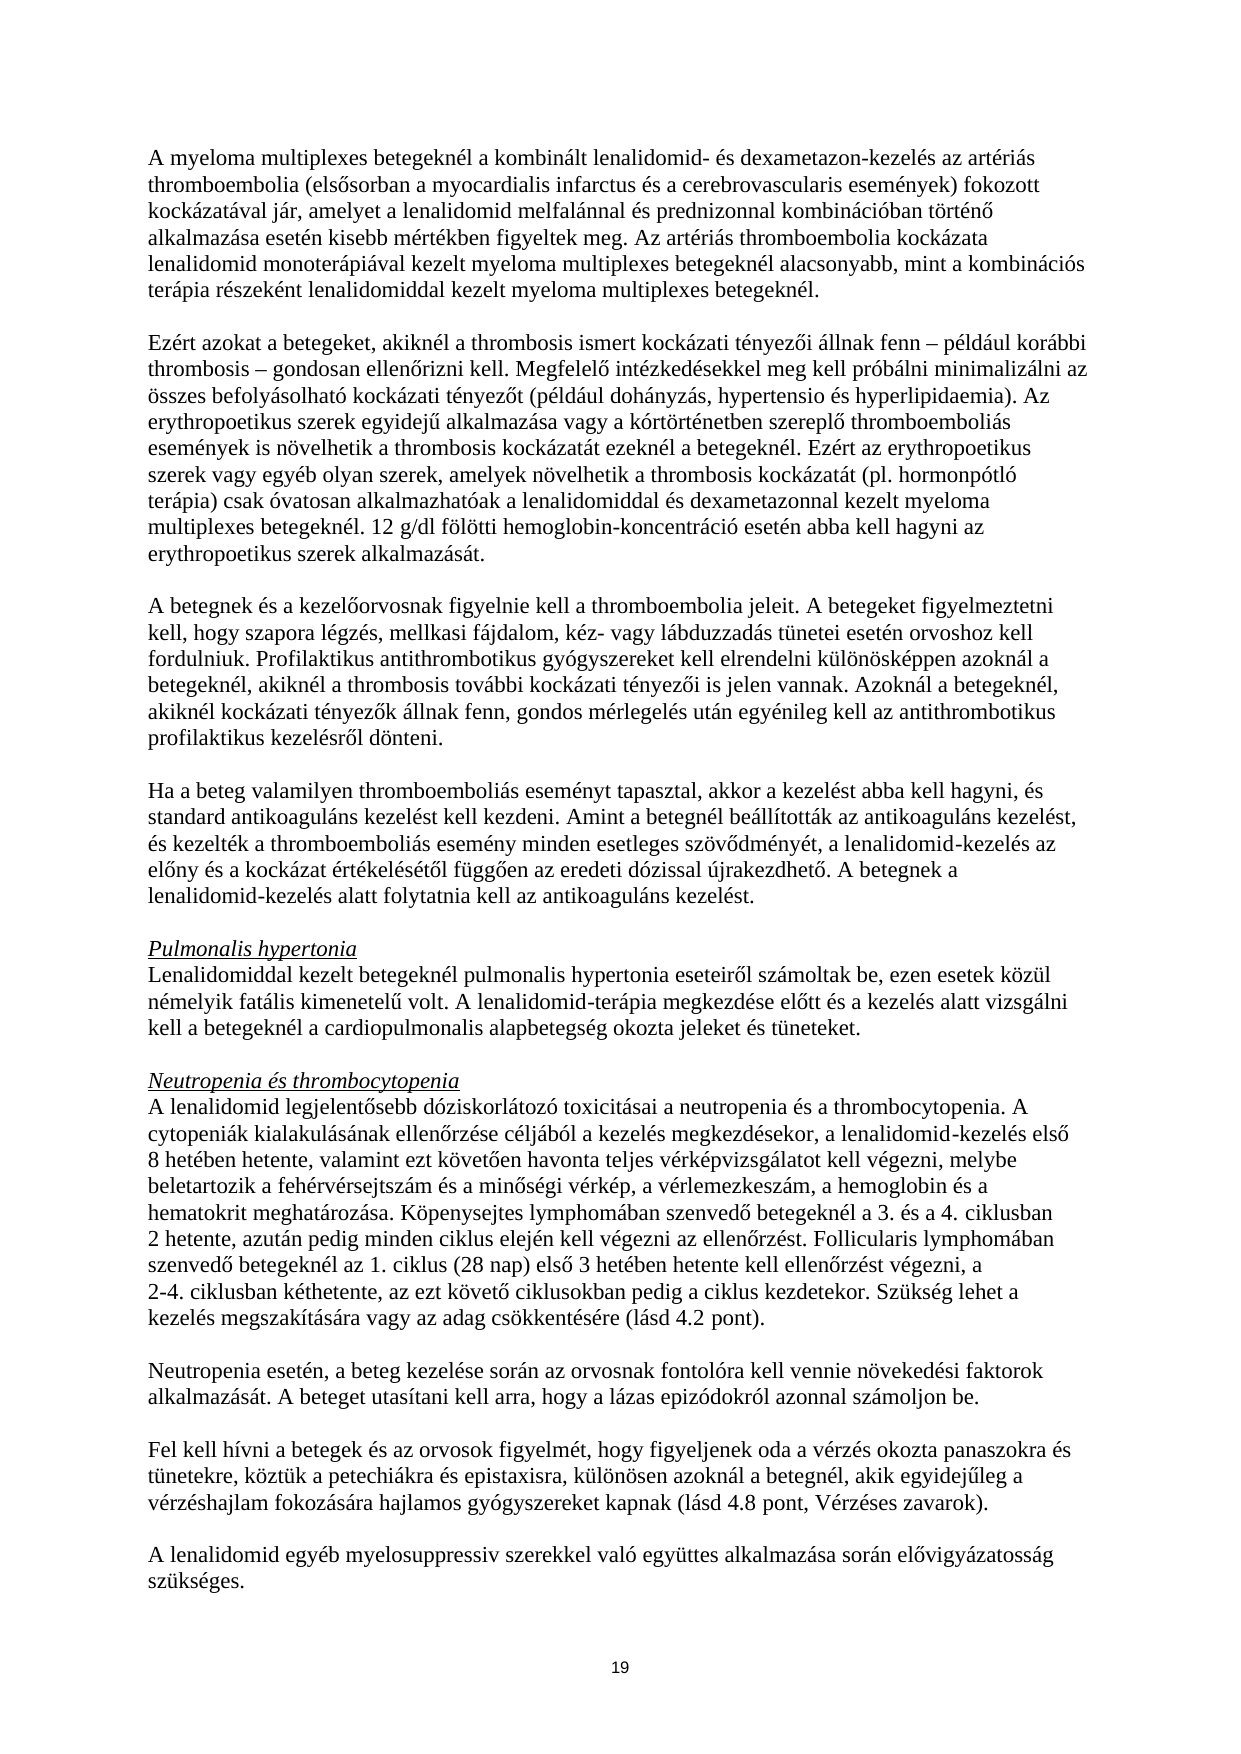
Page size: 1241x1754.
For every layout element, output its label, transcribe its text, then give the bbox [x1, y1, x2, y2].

text Ezért azokat a betegeket, akiknél a thrombosis ismert kockázati tényezői állnak fenn – például korábbi thrombosis – gondosan ellenőrizni kell. Megfelelő intézkedésekkel meg kell próbálni minimalizálni az összes befolyásolható kockázati tényezőt (például dohányzás, hypertensio és hyperlipidaemia). Az erythropoetikus szerek egyidejű alkalmazása vagy a kórtörténetben szereplő thromboemboliás események is növelhetik a thrombosis kockázatát ezeknél a betegeknél. Ezért az erythropoetikus szerek vagy egyéb olyan szerek, amelyek növelhetik a thrombosis kockázatát (pl. hormonpótló terápia) csak óvatosan alkalmazhatóak a lenalidomiddal és dexametazonnal kezelt myeloma multiplexes betegeknél. 12 g/dl fölötti hemoglobin-koncentráció esetén abba kell hagyni az erythropoetikus szerek alkalmazását. [148, 329, 1092, 566]
text Neutropenia esetén, a beteg kezelése során az orvosnak fontolóra kell vennie növekedési faktorok alkalmazását. A beteget utasítani kell arra, hogy a lázas epizódokról azonnal számoljon be. [148, 1357, 1092, 1409]
text A lenalidomid legjelentősebb dóziskorlátozó toxicitásai a neutropenia és a thrombocytopenia. A cytopeniák kialakulásának ellenőrzése céljából a kezelés megkezdésekor, a lenalidomid-kezelés első 8 hetében hetente, valamint ezt követően havonta teljes vérképvizsgálatot kell végezni, melybe beletartozik a fehérvérsejtszám és a minőségi vérkép, a vérlemezkeszám, a hemoglobin és a hematokrit meghatározása. Köpenysejtes lymphomában szenvedő betegeknél a 3. és a 4. ciklusban 2 hetente, azután pedig minden ciklus elején kell végezni az ellenőrzést. Follicularis lymphomában szenvedő betegeknél az 1. ciklus (28 nap) első 3 hetében hetente kell ellenőrzést végezni, a 2-4. ciklusban kéthetente, az ezt követő ciklusokban pedig a ciklus kezdetekor. Szükség lehet a kezelés megszakítására vagy az adag csökkentésére (lásd 4.2 pont). [148, 1093, 1092, 1330]
text Pulmonalis hypertonia [148, 935, 1092, 961]
text Fel kell hívni a betegek és az orvosok figyelmét, hogy figyeljenek oda a vérzés okozta panaszokra és tünetekre, köztük a petechiákra és epistaxisra, különösen azoknál a betegnél, akik egyidejűleg a vérzéshajlam fokozására hajlamos gyógyszereket kapnak (lásd 4.8 pont, Vérzéses zavarok). [148, 1436, 1092, 1515]
text Lenalidomiddal kezelt betegeknél pulmonalis hypertonia eseteiről számoltak be, ezen esetek közül némelyik fatális kimenetelű volt. A lenalidomid-terápia megkezdése előtt és a kezelés alatt vizsgálni kell a betegeknél a cardiopulmonalis alapbetegség okozta jeleket és tüneteket. [148, 961, 1092, 1041]
text A lenalidomid egyéb myelosuppressiv szerekkel való együttes alkalmazása során elővigyázatosság szükséges. [148, 1541, 1092, 1594]
text A myeloma multiplexes betegeknél a kombinált lenalidomid- és dexametazon-kezelés az artériás thromboembolia (elsősorban a myocardialis infarctus és a cerebrovascularis események) fokozott kockázatával jár, amelyet a lenalidomid melfalánnal és prednizonnal kombinációban történő alkalmazása esetén kisebb mértékben figyeltek meg. Az artériás thromboembolia kockázata lenalidomid monoterápiával kezelt myeloma multiplexes betegeknél alacsonyabb, mint a kombinációs terápia részeként lenalidomiddal kezelt myeloma multiplexes betegeknél. [148, 144, 1092, 303]
text A betegnek és a kezelőorvosnak figyelnie kell a thromboembolia jeleit. A betegeket figyelmeztetni kell, hogy szapora légzés, mellkasi fájdalom, kéz- vagy lábduzzadás tünetei esetén orvoshoz kell fordulniuk. Profilaktikus antithrombotikus gyógyszereket kell elrendelni különösképpen azoknál a betegeknél, akiknél a thrombosis további kockázati tényezői is jelen vannak. Azoknál a betegeknél, akiknél kockázati tényezők állnak fenn, gondos mérlegelés után egyénileg kell az antithrombotikus profilaktikus kezelésről dönteni. [148, 592, 1092, 751]
text Neutropenia és thrombocytopenia [148, 1067, 1092, 1093]
text Ha a beteg valamilyen thromboemboliás eseményt tapasztal, akkor a kezelést abba kell hagyni, és standard antikoaguláns kezelést kell kezdeni. Amint a betegnél beállították az antikoaguláns kezelést, és kezelték a thromboemboliás esemény minden esetleges szövődményét, a lenalidomid-kezelés az előny és a kockázat értékelésétől függően az eredeti dózissal újrakezdhető. A betegnek a lenalidomid-kezelés alatt folytatnia kell az antikoaguláns kezelést. [148, 777, 1092, 909]
